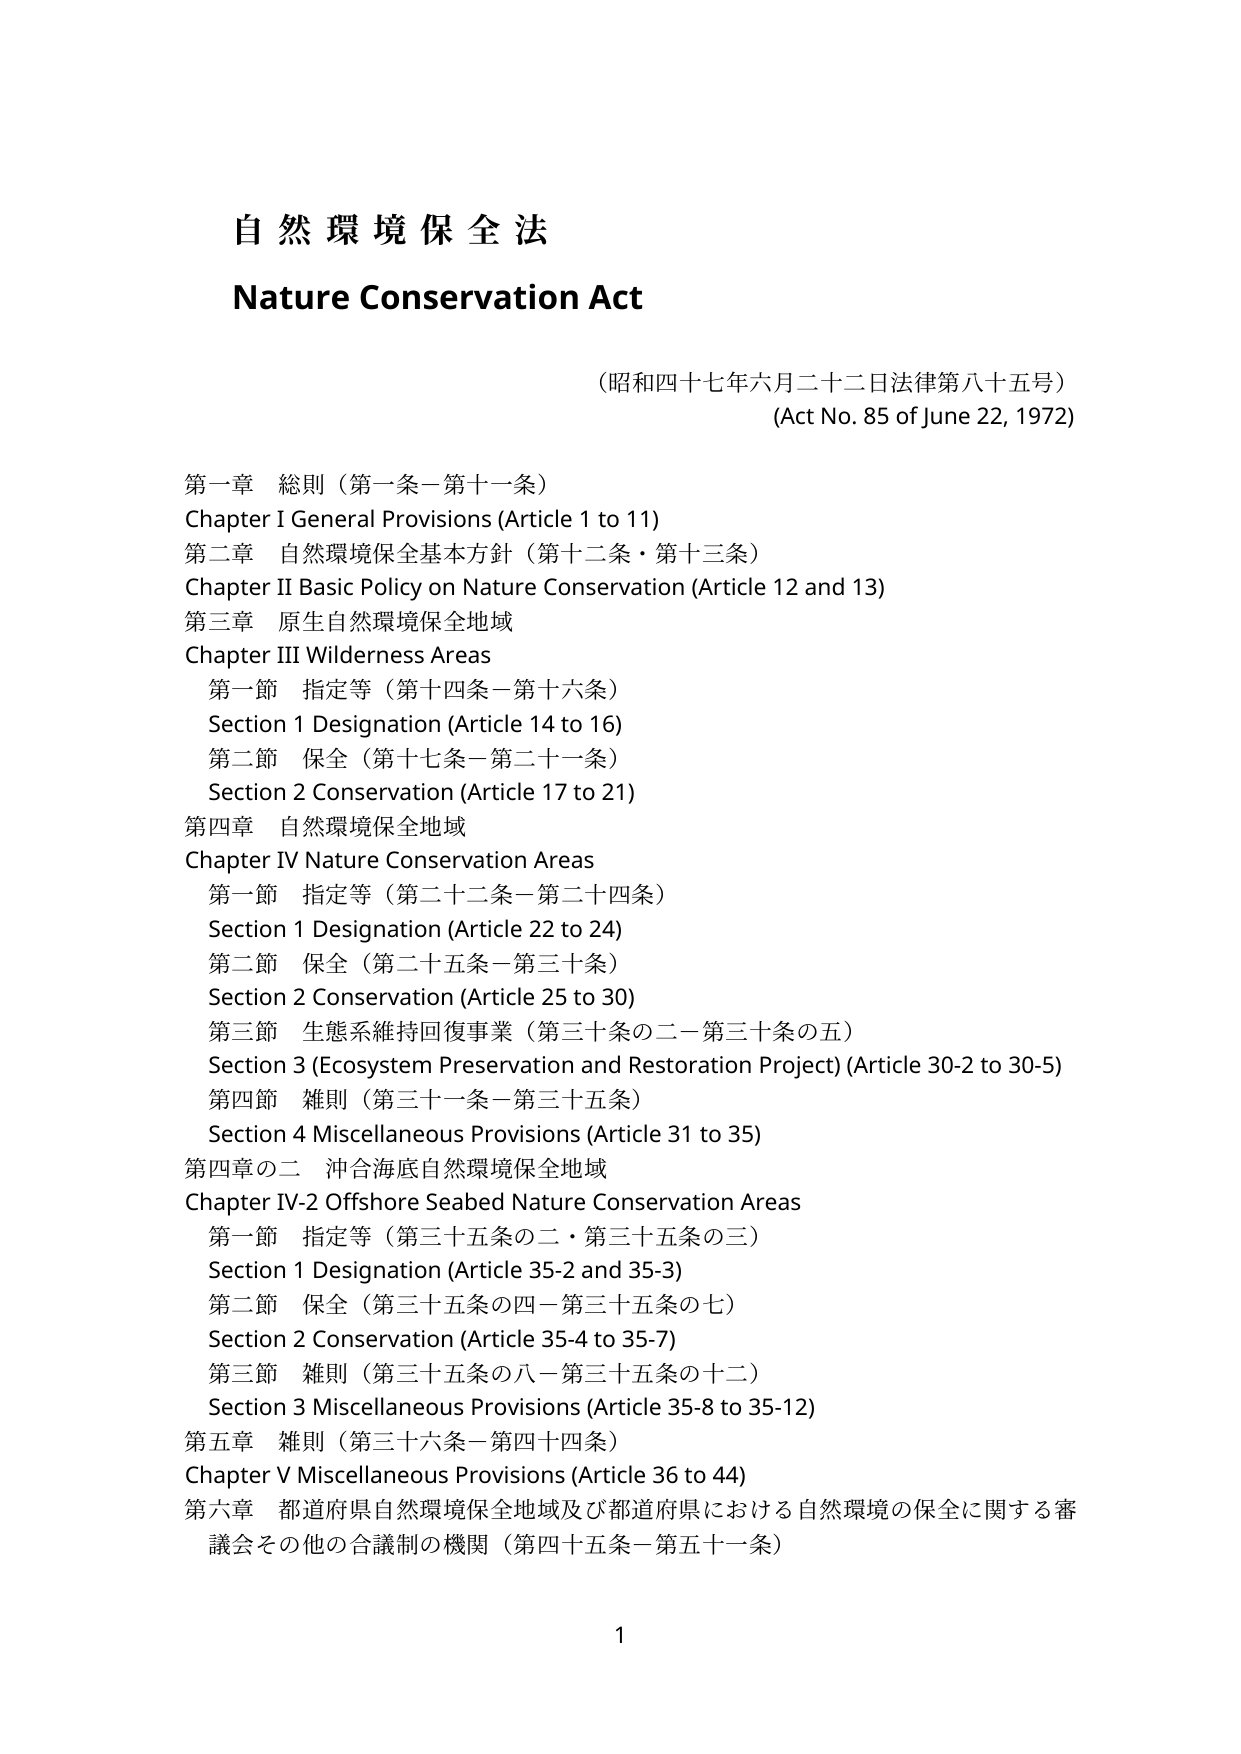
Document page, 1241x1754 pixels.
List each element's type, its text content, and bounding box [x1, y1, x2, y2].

text Chapter V Miscellaneous Provisions (Article 36 to 44) [184, 1458, 1079, 1492]
text Section 1 Designation (Article 14 to 16) [207, 706, 1079, 740]
text 第四章の二 沖合海底自然環境保全地域 [184, 1150, 1079, 1184]
text Chapter II Basic Policy on Nature Conservation (Article 12 and 13) [184, 569, 1079, 604]
text 第四章 自然環境保全地域 [184, 809, 1079, 843]
text （昭和四十七年六月二十二日法律第八十五号） [161, 364, 1079, 399]
text 第五章 雑則（第三十六条－第四十四条） [184, 1424, 1079, 1458]
text Section 2 Conservation (Article 17 to 21) [207, 774, 1079, 809]
text Section 1 Designation (Article 35-2 and 35-3) [207, 1253, 1079, 1287]
text 第四節 雑則（第三十一条－第三十五条） [207, 1082, 1079, 1116]
text Chapter IV-2 Offshore Seabed Nature Conservation Areas [184, 1184, 1079, 1219]
text 第一節 指定等（第十四条－第十六条） [207, 672, 1079, 706]
text 第一節 指定等（第三十五条の二・第三十五条の三） [207, 1219, 1079, 1253]
text (Act No. 85 of June 22, 1972) [161, 399, 1079, 433]
text Section 4 Miscellaneous Provisions (Article 31 to 35) [207, 1116, 1079, 1150]
text Section 2 Conservation (Article 35-4 to 35-7) [207, 1321, 1079, 1355]
text Section 2 Conservation (Article 25 to 30) [207, 979, 1079, 1014]
text 第一節 指定等（第二十二条－第二十四条） [207, 877, 1079, 911]
text 自然環境保全法 [230, 194, 1079, 262]
text 第二節 保全（第十七条－第二十一条） [207, 740, 1079, 774]
text 第一章 総則（第一条－第十一条） [184, 467, 1079, 501]
text 第二節 保全（第二十五条－第三十条） [207, 945, 1079, 979]
text Nature Conservation Act [230, 262, 1079, 330]
text Section 3 Miscellaneous Provisions (Article 35-8 to 35-12) [207, 1389, 1079, 1424]
text 第三節 雑則（第三十五条の八－第三十五条の十二） [207, 1355, 1079, 1389]
text Chapter I General Provisions (Article 1 to 11) [184, 501, 1079, 535]
text Chapter IV Nature Conservation Areas [184, 843, 1079, 877]
text 第二章 自然環境保全基本方針（第十二条・第十三条） [184, 535, 1079, 569]
text Section 1 Designation (Article 22 to 24) [207, 911, 1079, 945]
text Chapter III Wilderness Areas [184, 638, 1079, 672]
text 第三節 生態系維持回復事業（第三十条の二－第三十条の五） [207, 1014, 1079, 1048]
text 第六章 都道府県自然環境保全地域及び都道府県における自然環境の保全に関する審議会その他の合議制の機関（第四十五条－第五十一条） [184, 1492, 1079, 1560]
text 第二節 保全（第三十五条の四－第三十五条の七） [207, 1287, 1079, 1321]
text 第三章 原生自然環境保全地域 [184, 604, 1079, 638]
text Section 3 (Ecosystem Preservation and Restoration Project) (Article 30-2 to 30-5) [207, 1048, 1079, 1082]
